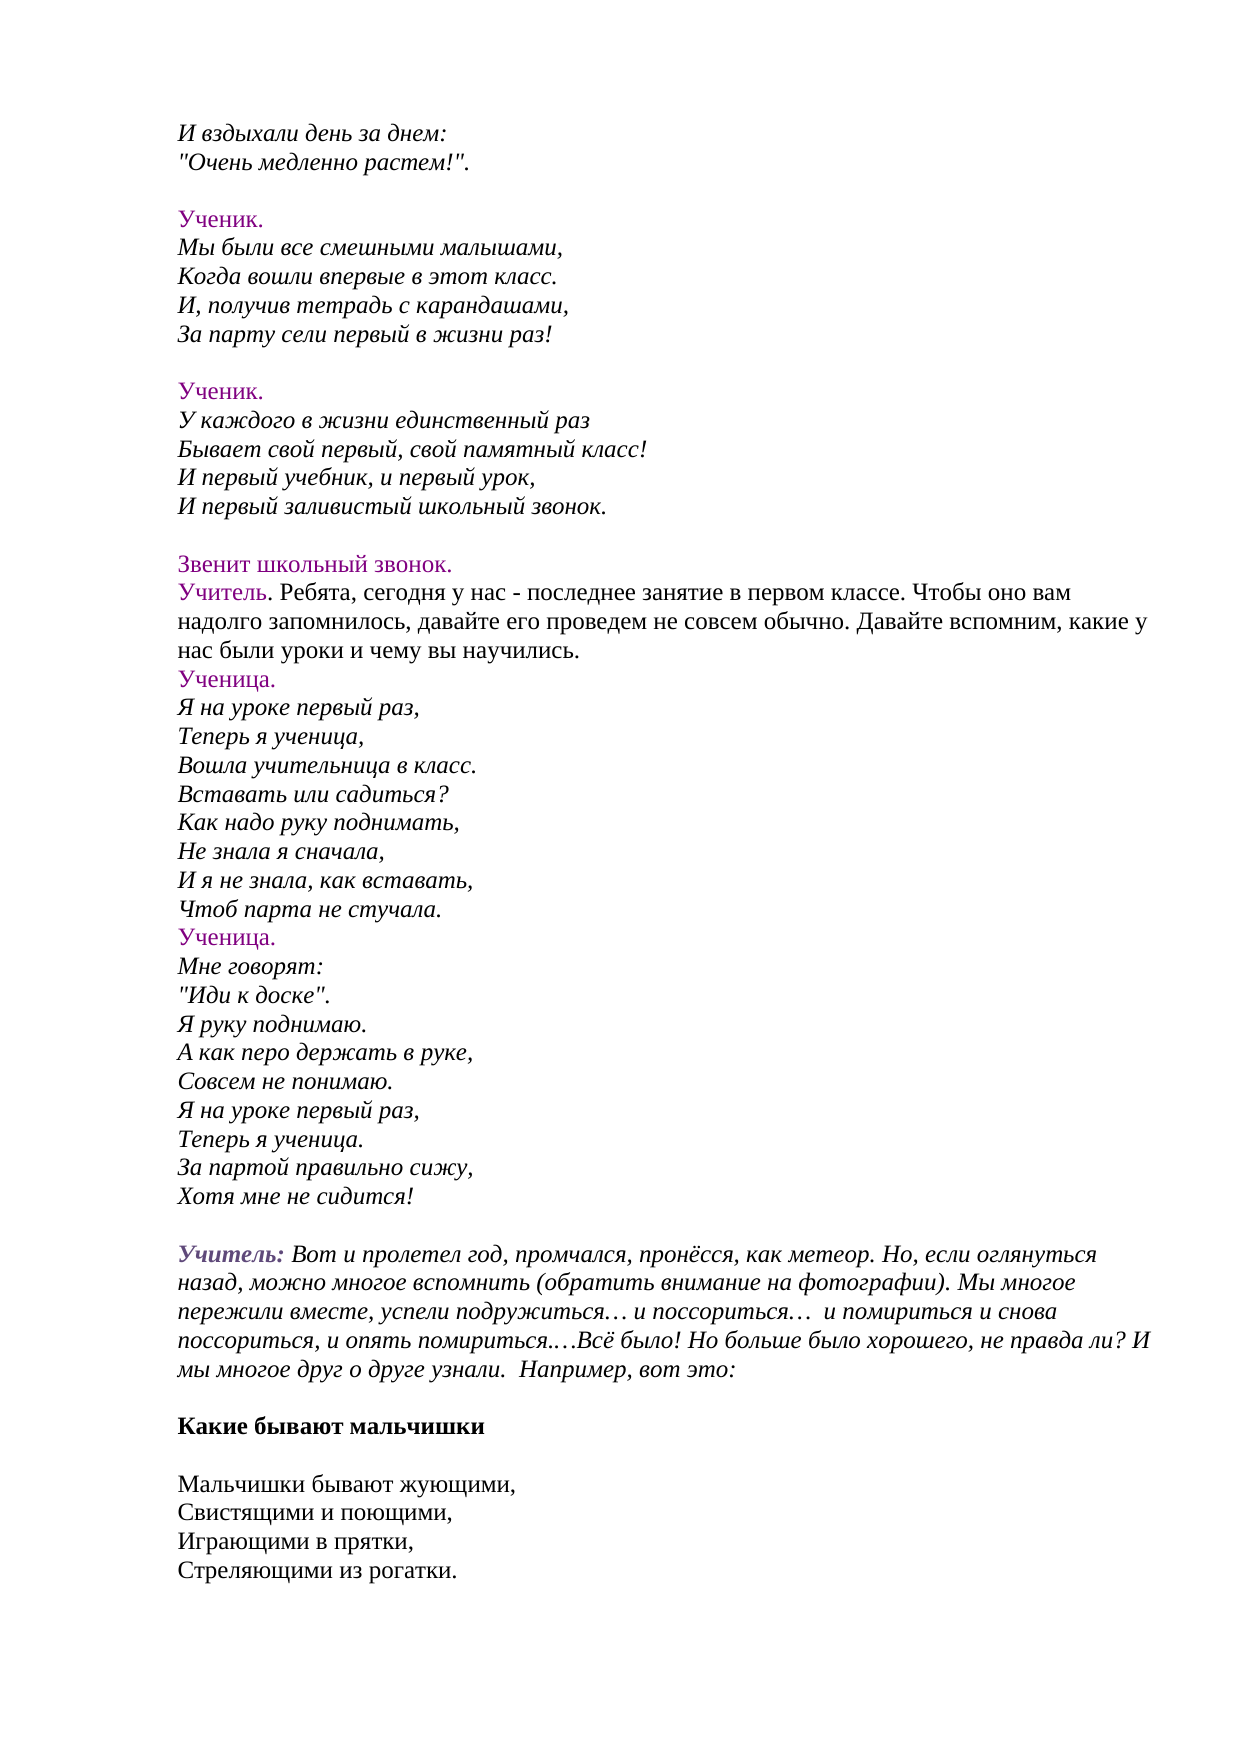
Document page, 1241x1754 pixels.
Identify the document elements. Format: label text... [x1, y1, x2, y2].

text Стреляющими из рогатки. [177, 1555, 1152, 1584]
text Учитель. Ребята, сегодня у нас - последнее занятие в первом классе. Чтобы оно вам надолго запомнилось, давайте его проведем не совсем обычно. Давайте вспомним, какие у нас были уроки и чему вы научились. [177, 577, 1152, 664]
text Какие бывают мальчишки [177, 1411, 1152, 1440]
text Учитель: Вот и пролетел год, промчался, пронёсся, как метеор. Но, если оглянуться назад, можно многое вспомнить (обратить внимание на фотографии). Мы многое пережили вместе, успели подружиться… и поссориться… и помириться и снова поссориться, и опять помириться.…Всё было! Но больше было хорошего, не правда ли? И мы многое друг о друге узнали. Например, вот это: [177, 1239, 1152, 1382]
text Ученик. [177, 376, 1152, 405]
text Мы были все смешными малышами, Когда вошли впервые в этот класс. И, получив тетрадь с карандашами, За парту сели первый в жизни раз! [177, 232, 1152, 347]
text Звенит школьный звонок. [177, 549, 1152, 577]
text Ученик. [177, 204, 1152, 232]
text Свистящими и поющими, [177, 1497, 1152, 1526]
text Играющими в прятки, [177, 1526, 1152, 1555]
text Мальчишки бывают жующими, [177, 1469, 1152, 1497]
text Ученица. Я на уроке первый раз, Теперь я ученица, Вошла учительница в класс. Вставать или садиться? Как надо руку поднимать, Не знала я сначала, И я не знала, как вставать, Чтоб парта не стучала. Ученица. Мне говорят: "Иди к доске". Я руку поднимаю. А как перо держать в руке, Совсем не понимаю. Я на уроке первый раз, Теперь я ученица. За партой правильно сижу, Хотя мне не сидится! [177, 664, 1152, 1210]
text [177, 118, 1152, 204]
text У каждого в жизни единственный раз Бывает свой первый, свой памятный класс! И первый учебник, и первый урок, И первый заливистый школьный звонок. [177, 405, 1152, 520]
